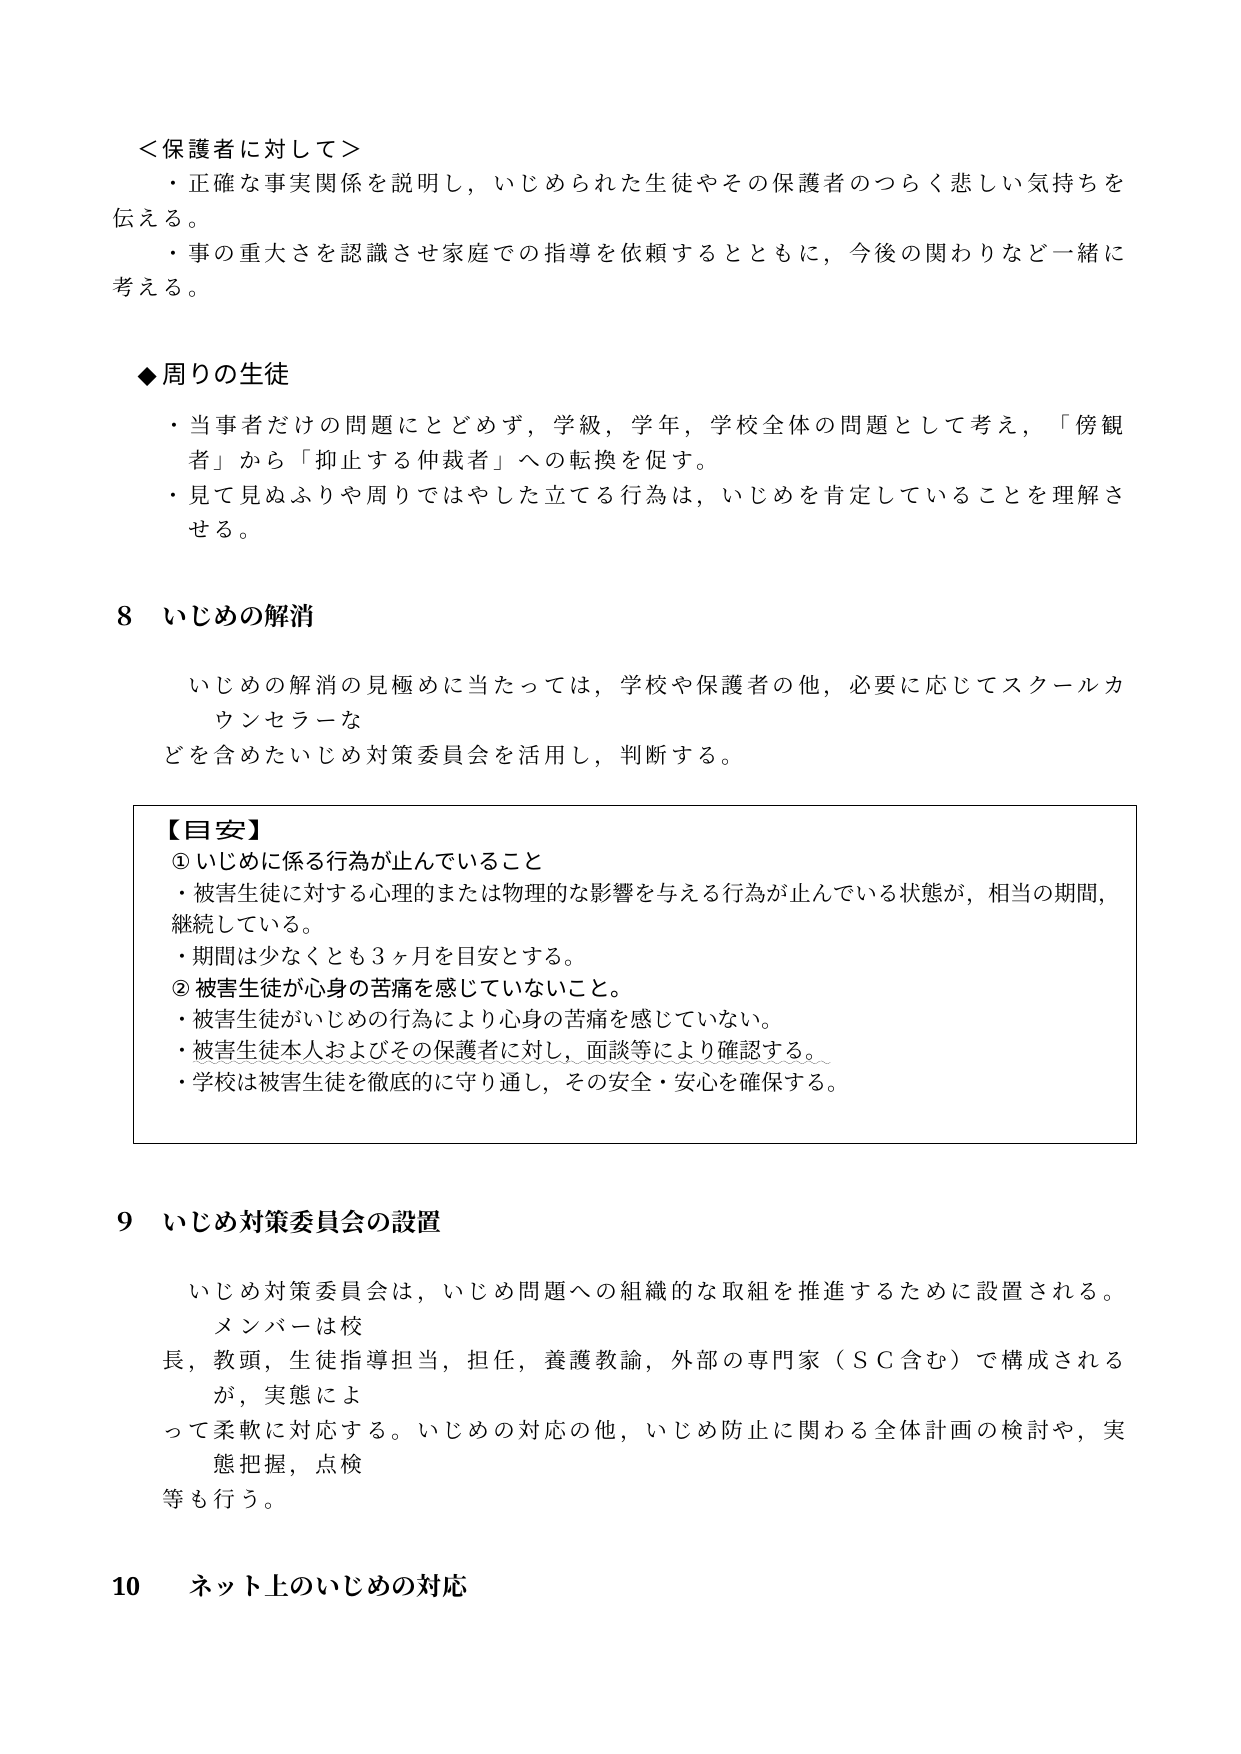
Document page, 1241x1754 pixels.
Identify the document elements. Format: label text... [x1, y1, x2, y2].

text ・当事者だけの問題にとどめず，学級，学年，学校全体の問題として考え，「傍観者」から「抑止する仲裁者」への転換を促す。 [134, 407, 1128, 476]
text 10 ネット上のいじめの対応 [112, 1550, 1128, 1619]
text いじめの解消の見極めに当たっては，学校や保護者の他，必要に応じてスクールカウンセラーな [134, 667, 1128, 736]
text って柔軟に対応する。いじめの対応の他，いじめ防止に関わる全体計画の検討や，実態把握，点検 [156, 1411, 1128, 1481]
text ＜保護者に対して＞ [112, 131, 1128, 165]
text ９ いじめ対策委員会の設置 [112, 1186, 1128, 1255]
text どを含めたいじめ対策委員会を活用し，判断する。 [156, 736, 1128, 771]
text いじめ対策委員会は，いじめ問題への組織的な取組を推進するために設置される。メンバーは校 [112, 1273, 1128, 1342]
text 長，教頭，生徒指導担当，担任，養護教諭，外部の専門家（ＳＣ含む）で構成されるが，実態によ [112, 1342, 1128, 1411]
text 等も行う。 [156, 1481, 1128, 1515]
text ８ いじめの解消 [112, 580, 1128, 649]
text ・正確な事実関係を説明し，いじめられた生徒やその保護者のつらく悲しい気持ちを伝える。 [112, 165, 1128, 234]
text ・見て見ぬふりや周りではやした立てる行為は，いじめを肯定していることを理解させる。 [134, 476, 1128, 546]
text ・事の重大さを認識させ家庭での指導を依頼するとともに，今後の関わりなど一緒に考える。 [112, 234, 1128, 303]
text ◆周りの生徒 [112, 338, 1128, 407]
